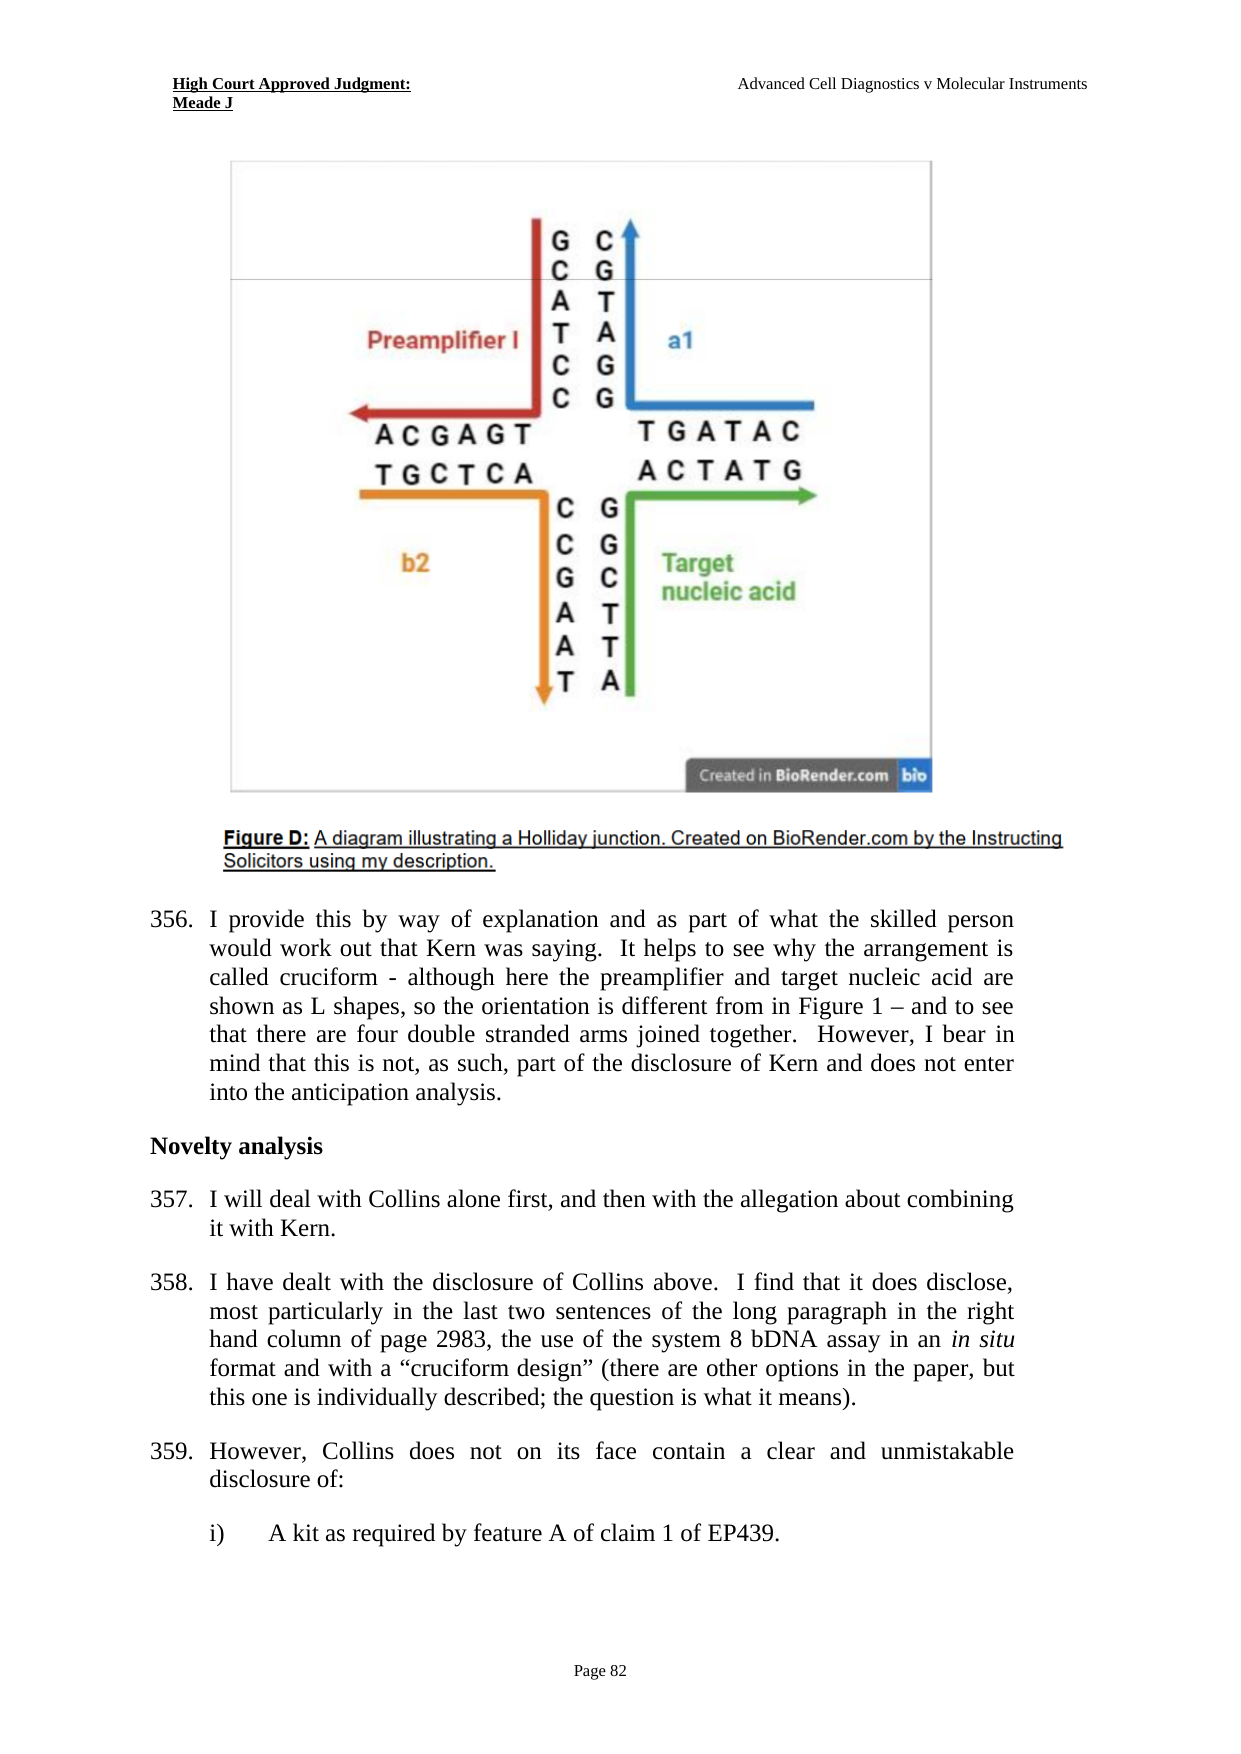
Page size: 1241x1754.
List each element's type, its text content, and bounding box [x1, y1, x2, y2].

text I have dealt with the disclosure of Collins above. I find that it does disclose, most particularly in the last two sentences of the long paragraph in the right hand column of page 2983, the use of the system 8 bDNA assay in an in situ format and with a “cruciform design” (there are other options in the paper, but this one is individually described; the question is what it means). [150, 1267, 1015, 1411]
text I provide this by way of explanation and as part of what the skilled person would work out that Kern was saying. It helps to see why the arrangement is called cruciform - although here the preamplifier and target nucleic acid are shown as L shapes, so the orientation is different from in Figure 1 – and to see that there are four double stranded arms joined together. However, I bear in mind that this is not, as such, part of the disclosure of Kern and does not enter into the anticipation analysis. [150, 904, 1015, 1106]
text I will deal with Collins alone first, and then with the allegation about combining it with Kern. [150, 1184, 1015, 1242]
picture [209, 825, 1075, 880]
text However, Collins does not on its face contain a clear and unmistakable disclosure of: [150, 1436, 1015, 1493]
subtitle Novelty analysis [150, 1131, 1015, 1159]
picture [206, 150, 959, 800]
list A kit as required by feature A of claim 1 of EP439. [209, 1518, 1015, 1547]
